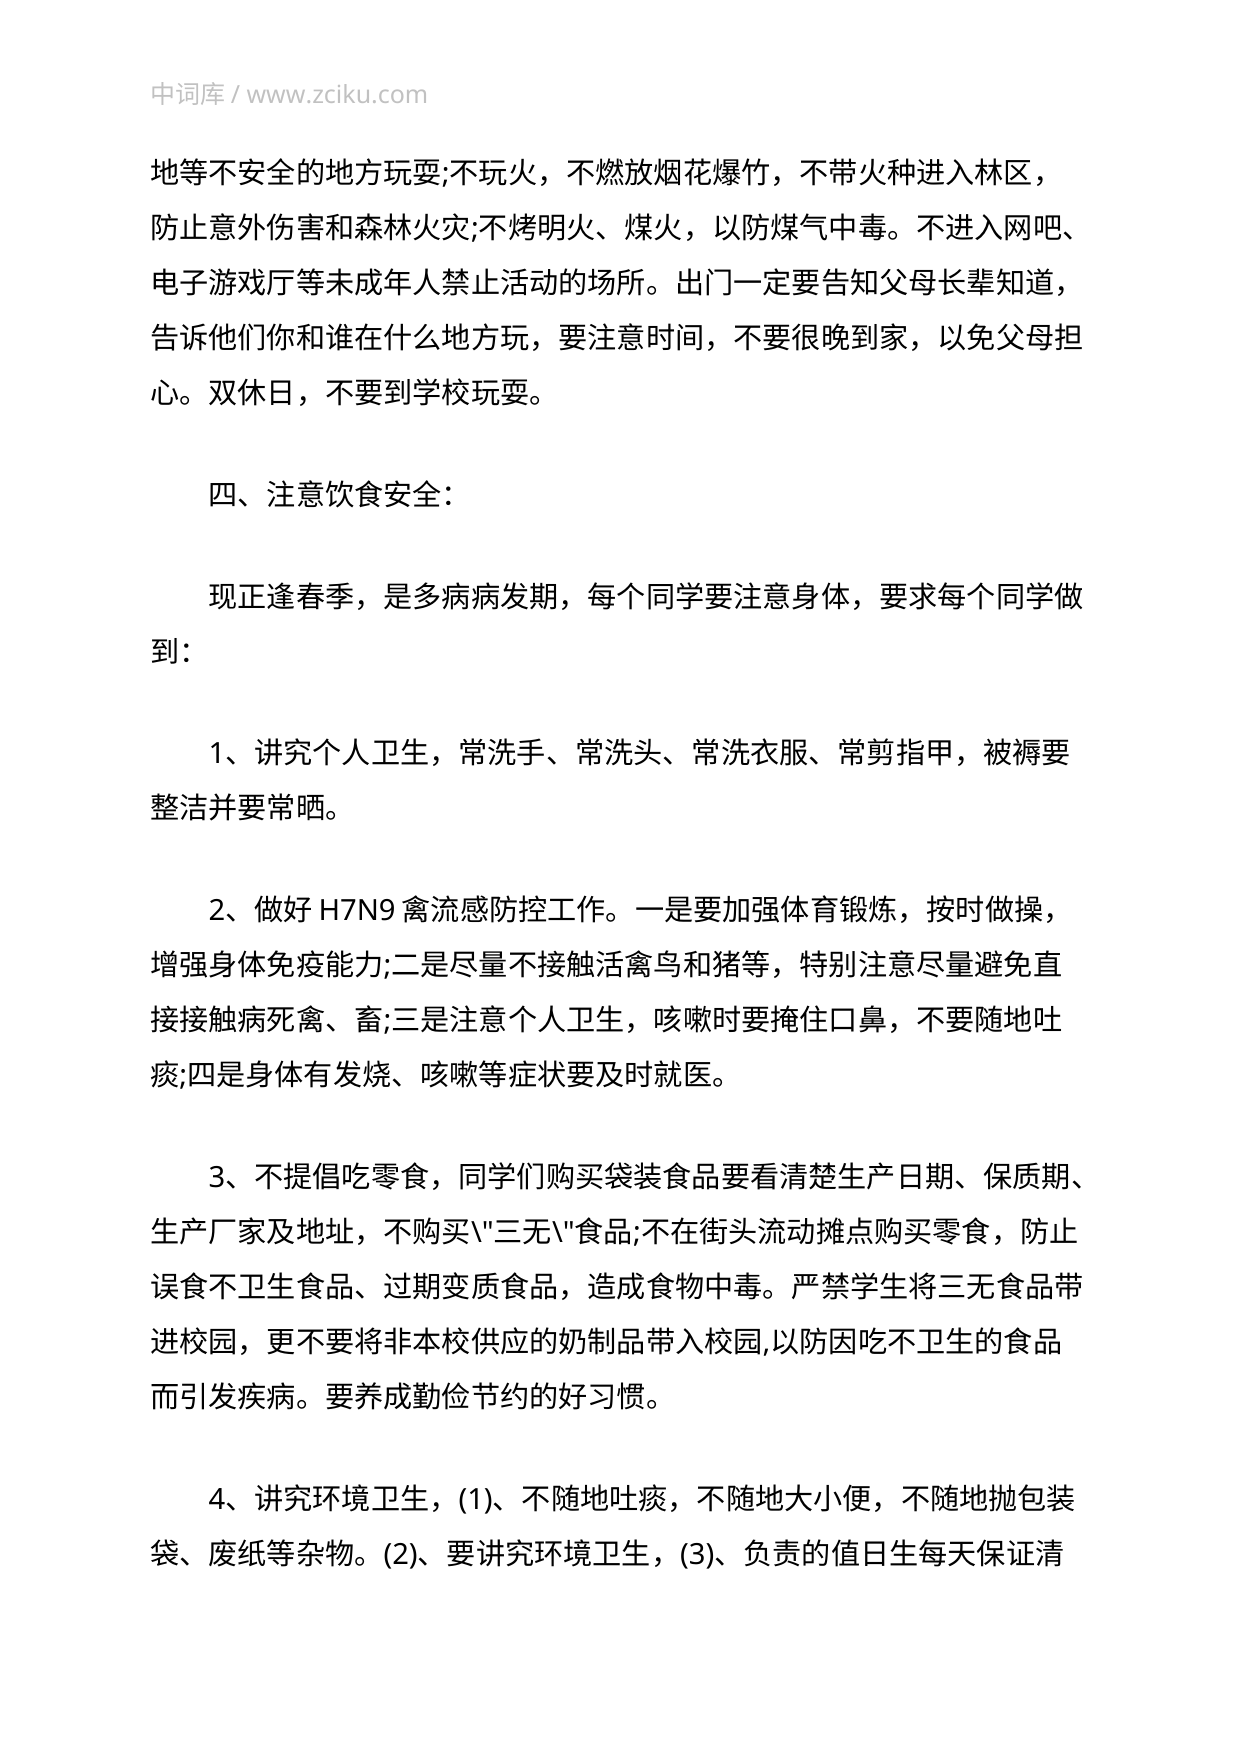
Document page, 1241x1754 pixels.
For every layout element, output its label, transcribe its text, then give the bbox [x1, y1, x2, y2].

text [150, 150, 1090, 412]
text 现正逢春季，是多病病发期，每个同学要注意身体，要求每个同学做到： [150, 573, 1090, 671]
text 四、注意饮食安全： [150, 472, 1090, 514]
text 2、做好H7N9禽流感防控工作。一是要加强体育锻炼，按时做操，增强身体免疫能力;二是尽量不接触活禽鸟和猪等，特别注意尽量避免直接接触病死禽、畜;三是注意个人卫生，咳嗽时要掩住口鼻，不要随地吐痰;四是身体有发烧、咳嗽等症状要及时就医。 [150, 887, 1090, 1094]
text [150, 1475, 1090, 1573]
text 3、不提倡吃零食，同学们购买袋装食品要看清楚生产日期、保质期、生产厂家及地址，不购买\"三无\"食品;不在街头流动摊点购买零食，防止误食不卫生食品、过期变质食品，造成食物中毒。严禁学生将三无食品带进校园，更不要将非本校供应的奶制品带入校园,以防因吃不卫生的食品而引发疾病。要养成勤俭节约的好习惯。 [150, 1154, 1090, 1416]
text 1、讲究个人卫生，常洗手、常洗头、常洗衣服、常剪指甲，被褥要整洁并要常晒。 [150, 730, 1090, 827]
